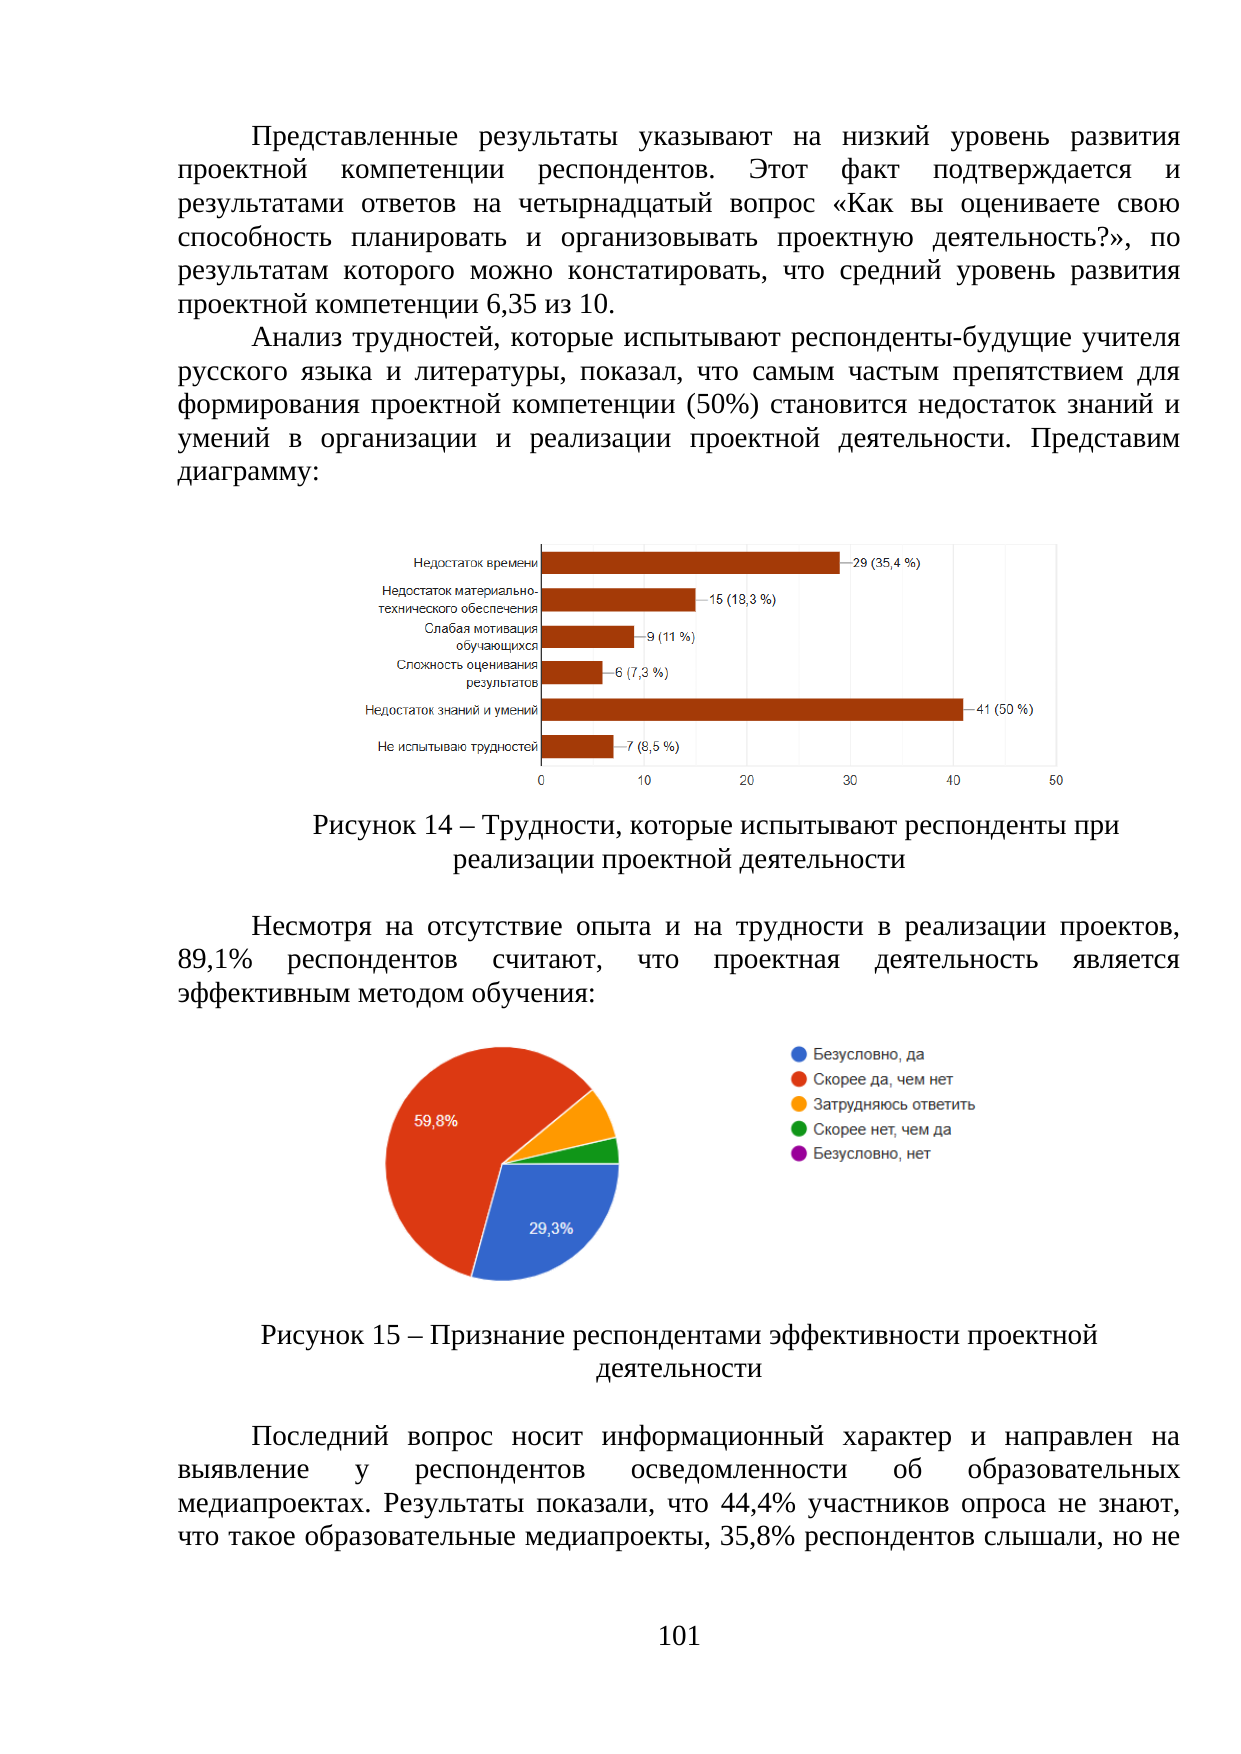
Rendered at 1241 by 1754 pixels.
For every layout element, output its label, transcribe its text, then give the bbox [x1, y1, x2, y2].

text Рисунок 15 – Признание респондентами эффективности проектной деятельности [177, 1317, 1181, 1384]
text Представленные результаты указывают на низкий уровень развития проектной компетенции респондентов. Этот факт подтверждается и результатами ответов на четырнадцатый вопрос «Как вы оцениваете свою способность планировать и организовывать проектную деятельность?», по результатам которого можно констатировать, что средний уровень развития проектной компетенции 6,35 из 10. [177, 118, 1181, 319]
text Рисунок 14 – Трудности, которые испытывают респонденты при реализации проектной деятельности [177, 807, 1181, 874]
picture [354, 520, 1078, 808]
picture [378, 1042, 980, 1284]
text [177, 1418, 1181, 1552]
text Несмотря на отсутствие опыта и на трудности в реализации проектов, 89,1% респондентов считают, что проектная деятельность является эффективным методом обучения: [177, 908, 1181, 1008]
text Анализ трудностей, которые испытывают респонденты-будущие учителя русского языка и литературы, показал, что самым частым препятствием для формирования проектной компетенции (50%) становится недостаток знаний и умений в организации и реализации проектной деятельности. Представим диаграмму: [177, 319, 1181, 487]
